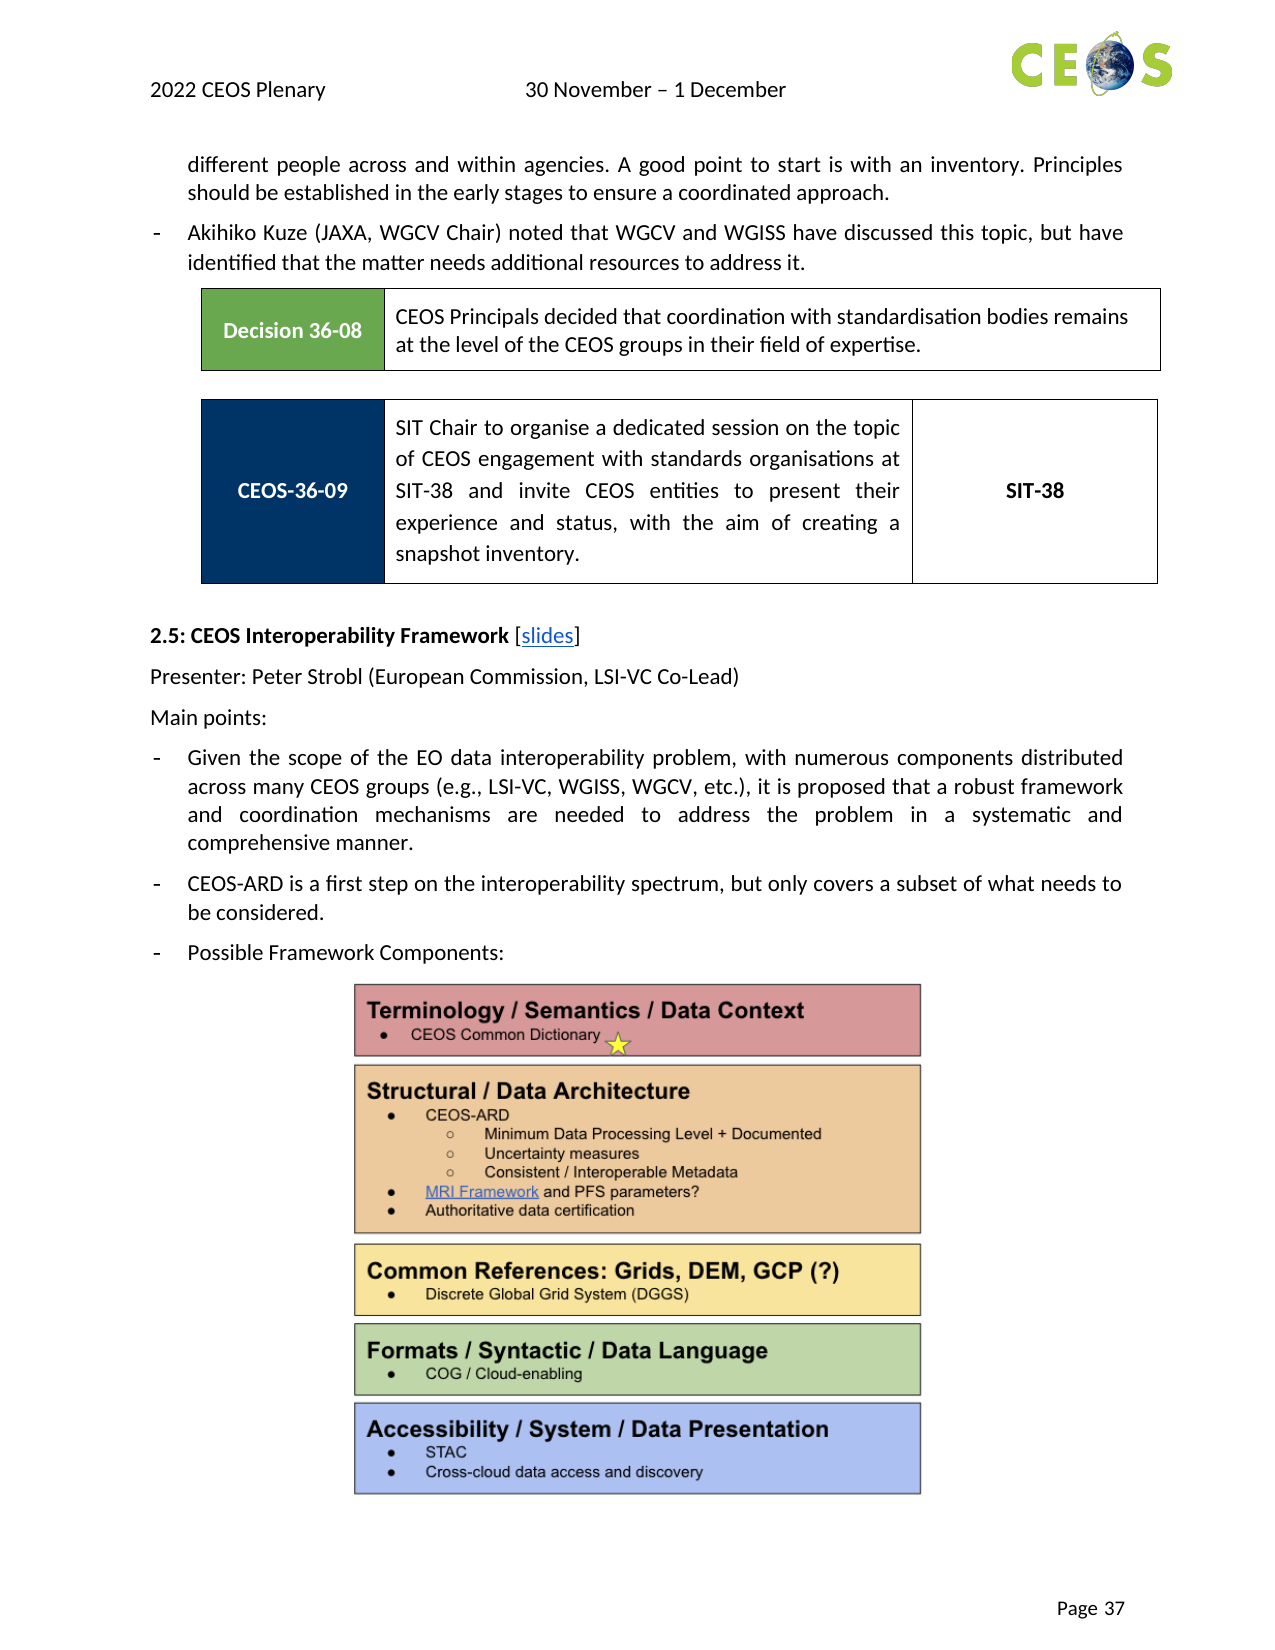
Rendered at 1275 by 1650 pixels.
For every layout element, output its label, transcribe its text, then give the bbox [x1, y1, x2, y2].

list Possible Framework Components: [150, 938, 1125, 968]
list Given the scope of the EO data interoperability problem, with numerous components distributed across many CEOS groups (e.g., LSI-VC, WGISS, WGCV, etc.), it is proposed that a robust framework and coordination mechanisms are needed to address the problem in a systematic and comprehensive manner. [150, 743, 1125, 856]
table_header Decision 36-08 [202, 289, 384, 370]
table_header SIT-38 [913, 400, 1157, 583]
picture [349, 980, 926, 1500]
text Presenter: Peter Strobl (European Commission, LSI-VC Co-Lead) [150, 662, 1125, 690]
table_header ​​CEOS Principals decided that coordination with standardisation bodies remains at the level of the CEOS groups in their field of expertise. [385, 289, 1160, 370]
table_header SIT Chair to organise a dedicated session on the topic of CEOS engagement with standards organisations at SIT-38 and invite CEOS entities to present their experience and status, with the aim of creating a snapshot inventory. [385, 400, 912, 583]
table_header CEOS-36-09 [202, 400, 384, 583]
list CEOS-ARD is a first step on the interoperability spectrum, but only covers a subset of what needs to be considered. [150, 869, 1125, 926]
text Main points: [150, 703, 1125, 731]
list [150, 150, 1125, 206]
picture [1011, 31, 1172, 96]
list Akihiko Kuze (JAXA, WGCV Chair) noted that WGCV and WGISS have discussed this topic, but have identified that the matter needs additional resources to address it. [150, 218, 1125, 276]
subtitle 2.5: CEOS Interoperability Framework [slides] [150, 622, 1125, 649]
